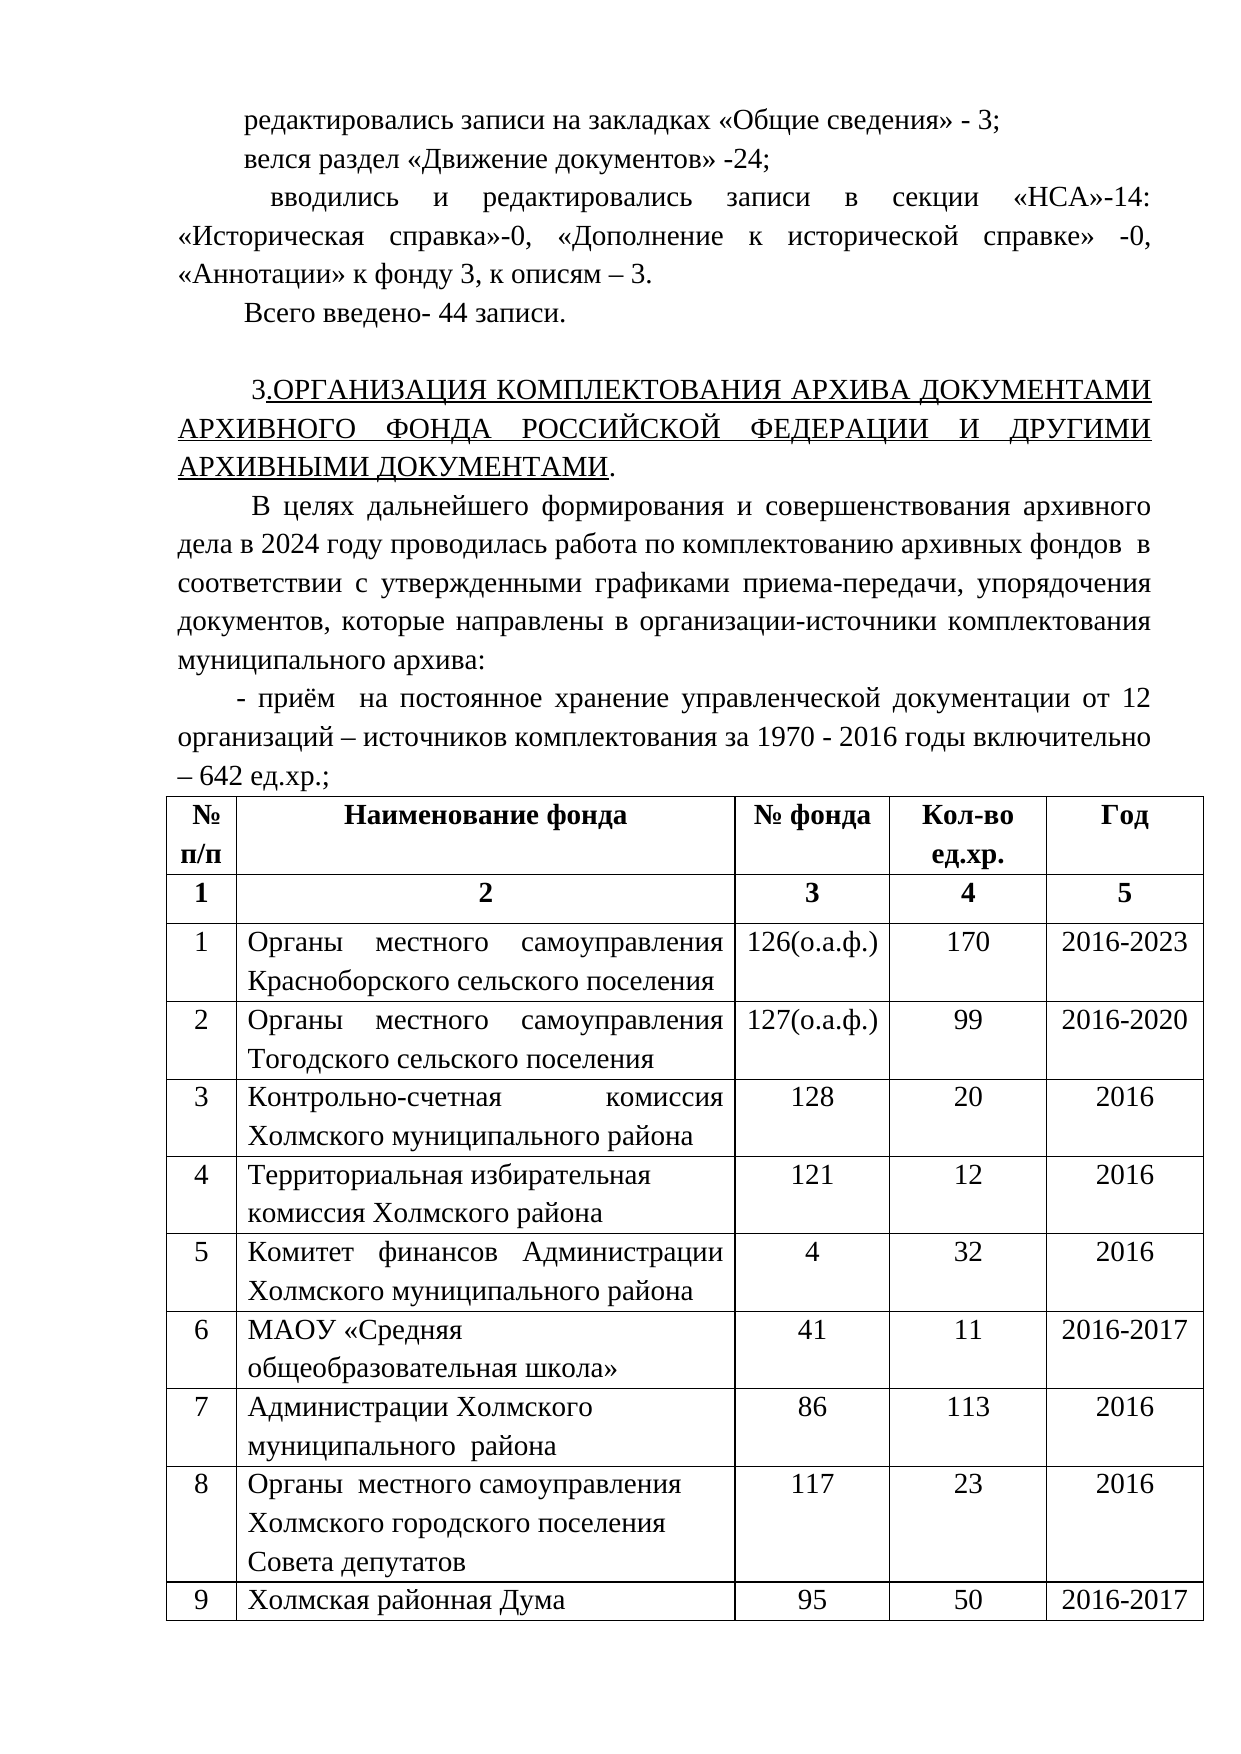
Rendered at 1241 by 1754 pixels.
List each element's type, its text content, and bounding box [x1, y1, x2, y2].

text 3.ОРГАНИЗАЦИЯ КОМПЛЕКТОВАНИЯ АРХИВА ДОКУМЕНТАМИ АРХИВНОГО ФОНДА РОССИЙСКОЙ ФЕДЕРАЦИИ И ДРУГИМИ АРХИВНЫМИ ДОКУМЕНТАМИ. [177, 441, 1152, 483]
table_cell 2016 [1047, 1389, 1203, 1466]
text 3.ОРГАНИЗАЦИЯ КОМПЛЕКТОВАНИЯ АРХИВА ДОКУМЕНТАМИ АРХИВНОГО ФОНДА РОССИЙСКОЙ ФЕДЕРАЦИИ И ДРУГИМИ АРХИВНЫМИ ДОКУМЕНТАМИ. [177, 372, 1152, 440]
table_cell 4 [890, 875, 1046, 923]
table_cell 7 [167, 1389, 236, 1466]
table_header Кол-во ед.хр. [890, 797, 1046, 874]
table_cell Органы местного самоуправления Красноборского сельского поселения [237, 924, 734, 1001]
table_cell 86 [736, 1389, 889, 1466]
table_cell 50 [890, 1583, 1046, 1620]
table_cell 2 [167, 1002, 236, 1078]
table_cell 41 [736, 1312, 889, 1388]
text велся раздел «Движение документов» -24; [177, 141, 1152, 174]
table_cell 2016-2020 [1047, 1002, 1203, 1078]
table_cell 2016-2023 [1047, 924, 1203, 1001]
text - приём на постоянное хранение управленческой документации от 12 организаций – источников комплектования за 1970 - 2016 годы включительно – 642 ед.хр.; [177, 681, 1152, 791]
table_cell 2016 [1047, 1157, 1203, 1233]
text Всего введено- 44 записи. [177, 295, 1152, 329]
table_cell Органы местного самоуправления Холмского городского поселения Совета депутатов [237, 1467, 734, 1581]
text В целях дальнейшего формирования и совершенствования архивного дела в 2024 году проводилась работа по комплектованию архивных фондов в соответствии с утвержденными графиками приема-передачи, упорядочения документов, которые направлены в организации-источники комплектования муниципального архива: [177, 488, 1152, 676]
table_cell 9 [167, 1583, 236, 1620]
table_cell 117 [736, 1467, 889, 1581]
table_cell Администрации Холмского муниципального района [237, 1389, 734, 1466]
table_cell 95 [736, 1583, 889, 1620]
table_cell 99 [890, 1002, 1046, 1078]
table_cell 3 [736, 875, 889, 923]
table_cell 12 [890, 1157, 1046, 1233]
table_cell 5 [167, 1234, 236, 1311]
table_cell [237, 1583, 734, 1620]
table_header № фонда [736, 797, 889, 874]
table_cell 1 [167, 875, 236, 923]
table_cell 11 [890, 1312, 1046, 1388]
table_cell 32 [890, 1234, 1046, 1311]
table_cell 2016 [1047, 1234, 1203, 1311]
table_cell 170 [890, 924, 1046, 1001]
table_cell 2016 [1047, 1467, 1203, 1581]
table_cell Органы местного самоуправления Тогодского сельского поселения [237, 1002, 734, 1078]
table_cell Территориальная избирательная комиссия Холмского района [237, 1157, 734, 1233]
table_header Наименование фонда [237, 797, 734, 874]
table_cell 2016-2017 [1047, 1583, 1203, 1620]
table_cell 23 [890, 1467, 1046, 1581]
table_cell 2 [237, 875, 734, 923]
text редактировались записи на закладках «Общие сведения» - 3; [177, 102, 1152, 136]
table_cell МАОУ «Средняя общеобразовательная школа» [237, 1312, 734, 1388]
table_cell 127(о.а.ф.) [736, 1002, 889, 1078]
table_cell 121 [736, 1157, 889, 1233]
table_cell 20 [890, 1080, 1046, 1156]
table_cell 128 [736, 1080, 889, 1156]
table_cell 113 [890, 1389, 1046, 1466]
table_cell 5 [1047, 875, 1203, 923]
text вводились и редактировались записи в секции «НСА»-14: «Историческая справка»-0, «Дополнение к исторической справке» -0, «Аннотации» к фонду 3, к описям – 3. [177, 179, 1152, 290]
table_cell Контрольно-счетная комиссия Холмского муниципального района [237, 1080, 734, 1156]
table_cell 126(о.а.ф.) [736, 924, 889, 1001]
table_cell 2016-2017 [1047, 1312, 1203, 1388]
table_cell 8 [167, 1467, 236, 1581]
table_cell 2016 [1047, 1080, 1203, 1156]
table_header Год [1047, 797, 1203, 874]
table_cell 1 [167, 924, 236, 1001]
table_cell Комитет финансов Администрации Холмского муниципального района [237, 1234, 734, 1311]
table_cell 4 [167, 1157, 236, 1233]
table_cell 4 [736, 1234, 889, 1311]
table_cell 6 [167, 1312, 236, 1388]
table_header № п/п [167, 797, 236, 874]
table_cell 3 [167, 1080, 236, 1156]
